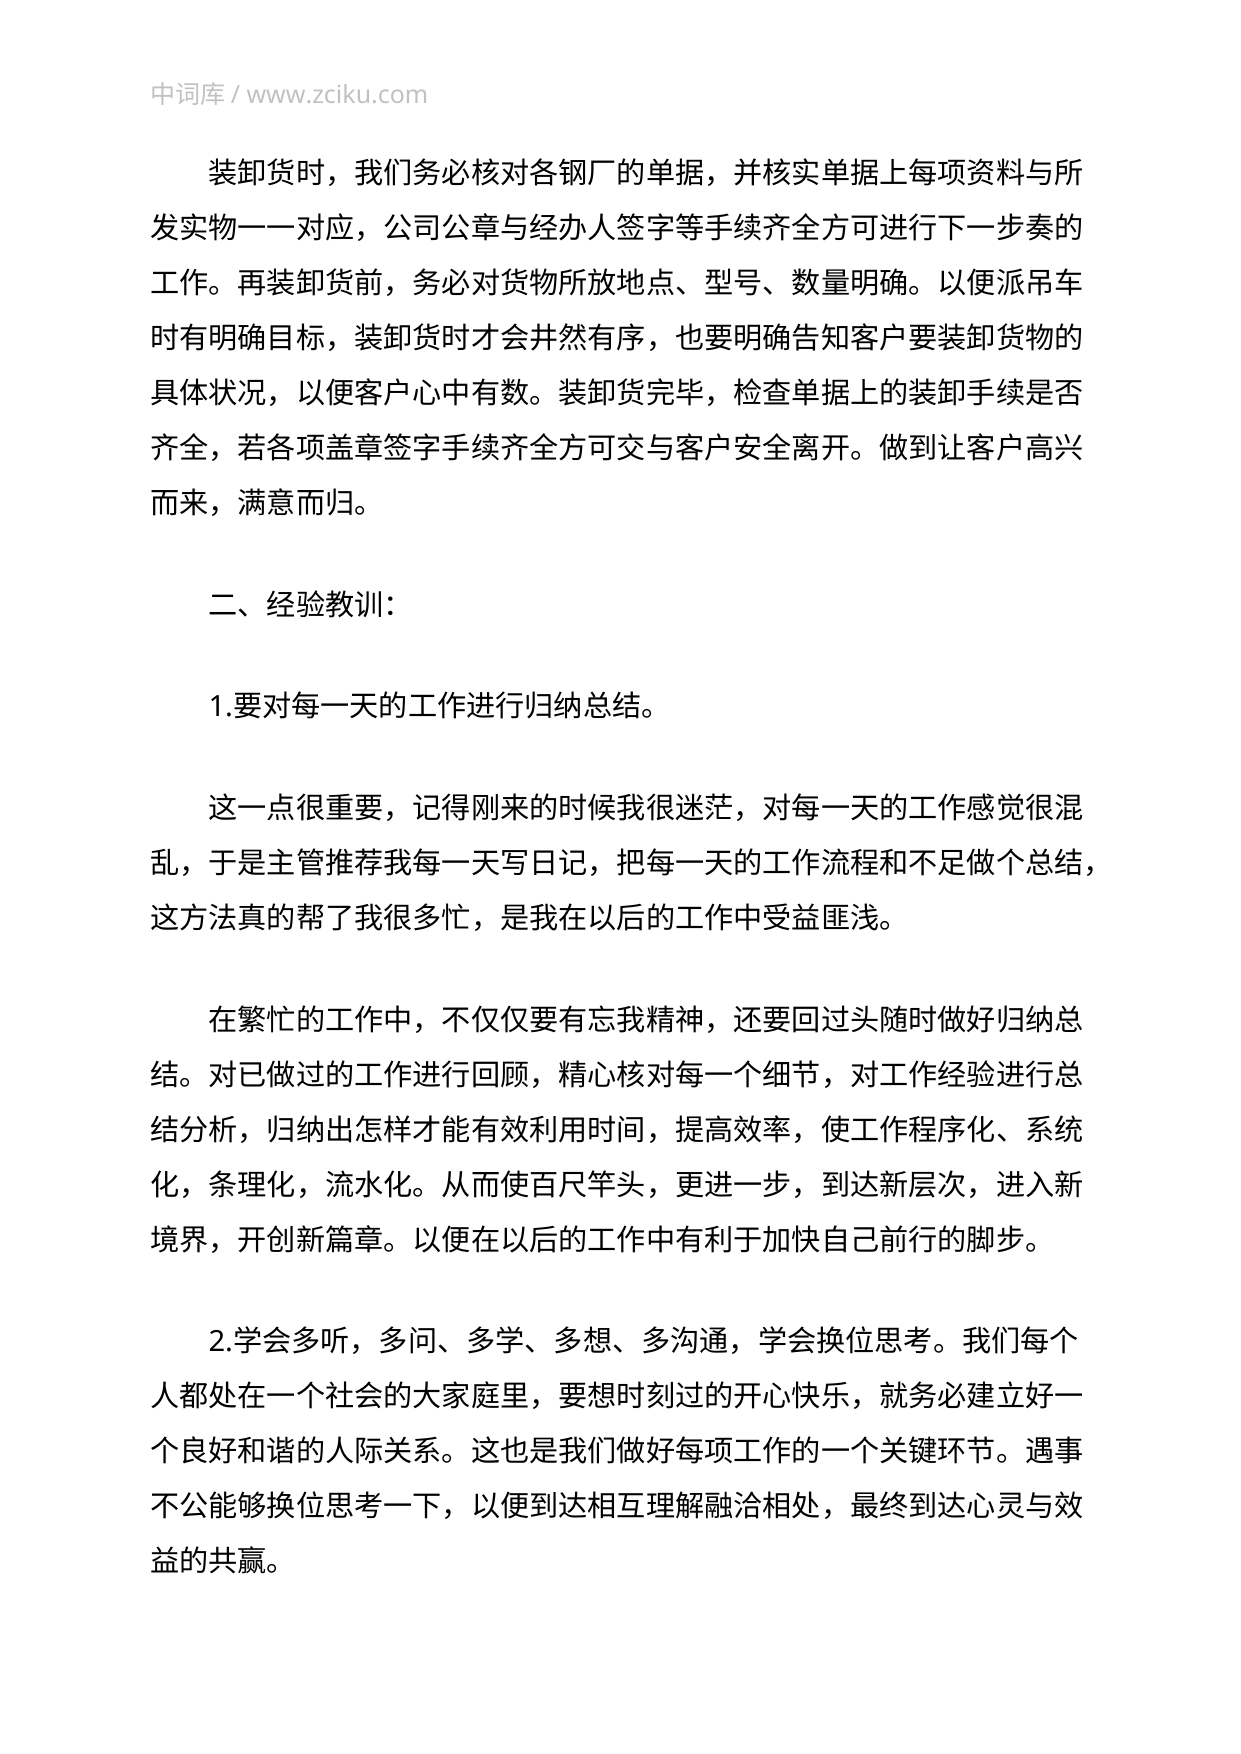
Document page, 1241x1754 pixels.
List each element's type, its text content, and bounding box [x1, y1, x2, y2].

text 1.要对每一天的工作进行归纳总结。 [150, 683, 1090, 725]
text 2.学会多听，多问、多学、多想、多沟通，学会换位思考。我们每个人都处在一个社会的大家庭里，要想时刻过的开心快乐，就务必建立好一个良好和谐的人际关系。这也是我们做好每项工作的一个关键环节。遇事不公能够换位思考一下，以便到达相互理解融洽相处，最终到达心灵与效益的共赢。 [150, 1318, 1090, 1580]
text 二、经验教训： [150, 581, 1090, 623]
text 这一点很重要，记得刚来的时候我很迷茫，对每一天的工作感觉很混乱，于是主管推荐我每一天写日记，把每一天的工作流程和不足做个总结，这方法真的帮了我很多忙，是我在以后的工作中受益匪浅。 [150, 785, 1090, 937]
text 装卸货时，我们务必核对各钢厂的单据，并核实单据上每项资料与所发实物一一对应，公司公章与经办人签字等手续齐全方可进行下一步奏的工作。再装卸货前，务必对货物所放地点、型号、数量明确。以便派吊车时有明确目标，装卸货时才会井然有序，也要明确告知客户要装卸货物的具体状况，以便客户心中有数。装卸货完毕，检查单据上的装卸手续是否齐全，若各项盖章签字手续齐全方可交与客户安全离开。做到让客户高兴而来，满意而归。 [150, 150, 1090, 522]
text 在繁忙的工作中，不仅仅要有忘我精神，还要回过头随时做好归纳总结。对已做过的工作进行回顾，精心核对每一个细节，对工作经验进行总结分析，归纳出怎样才能有效利用时间，提高效率，使工作程序化、系统化，条理化，流水化。从而使百尺竿头，更进一步，到达新层次，进入新境界，开创新篇章。以便在以后的工作中有利于加快自己前行的脚步。 [150, 996, 1090, 1258]
